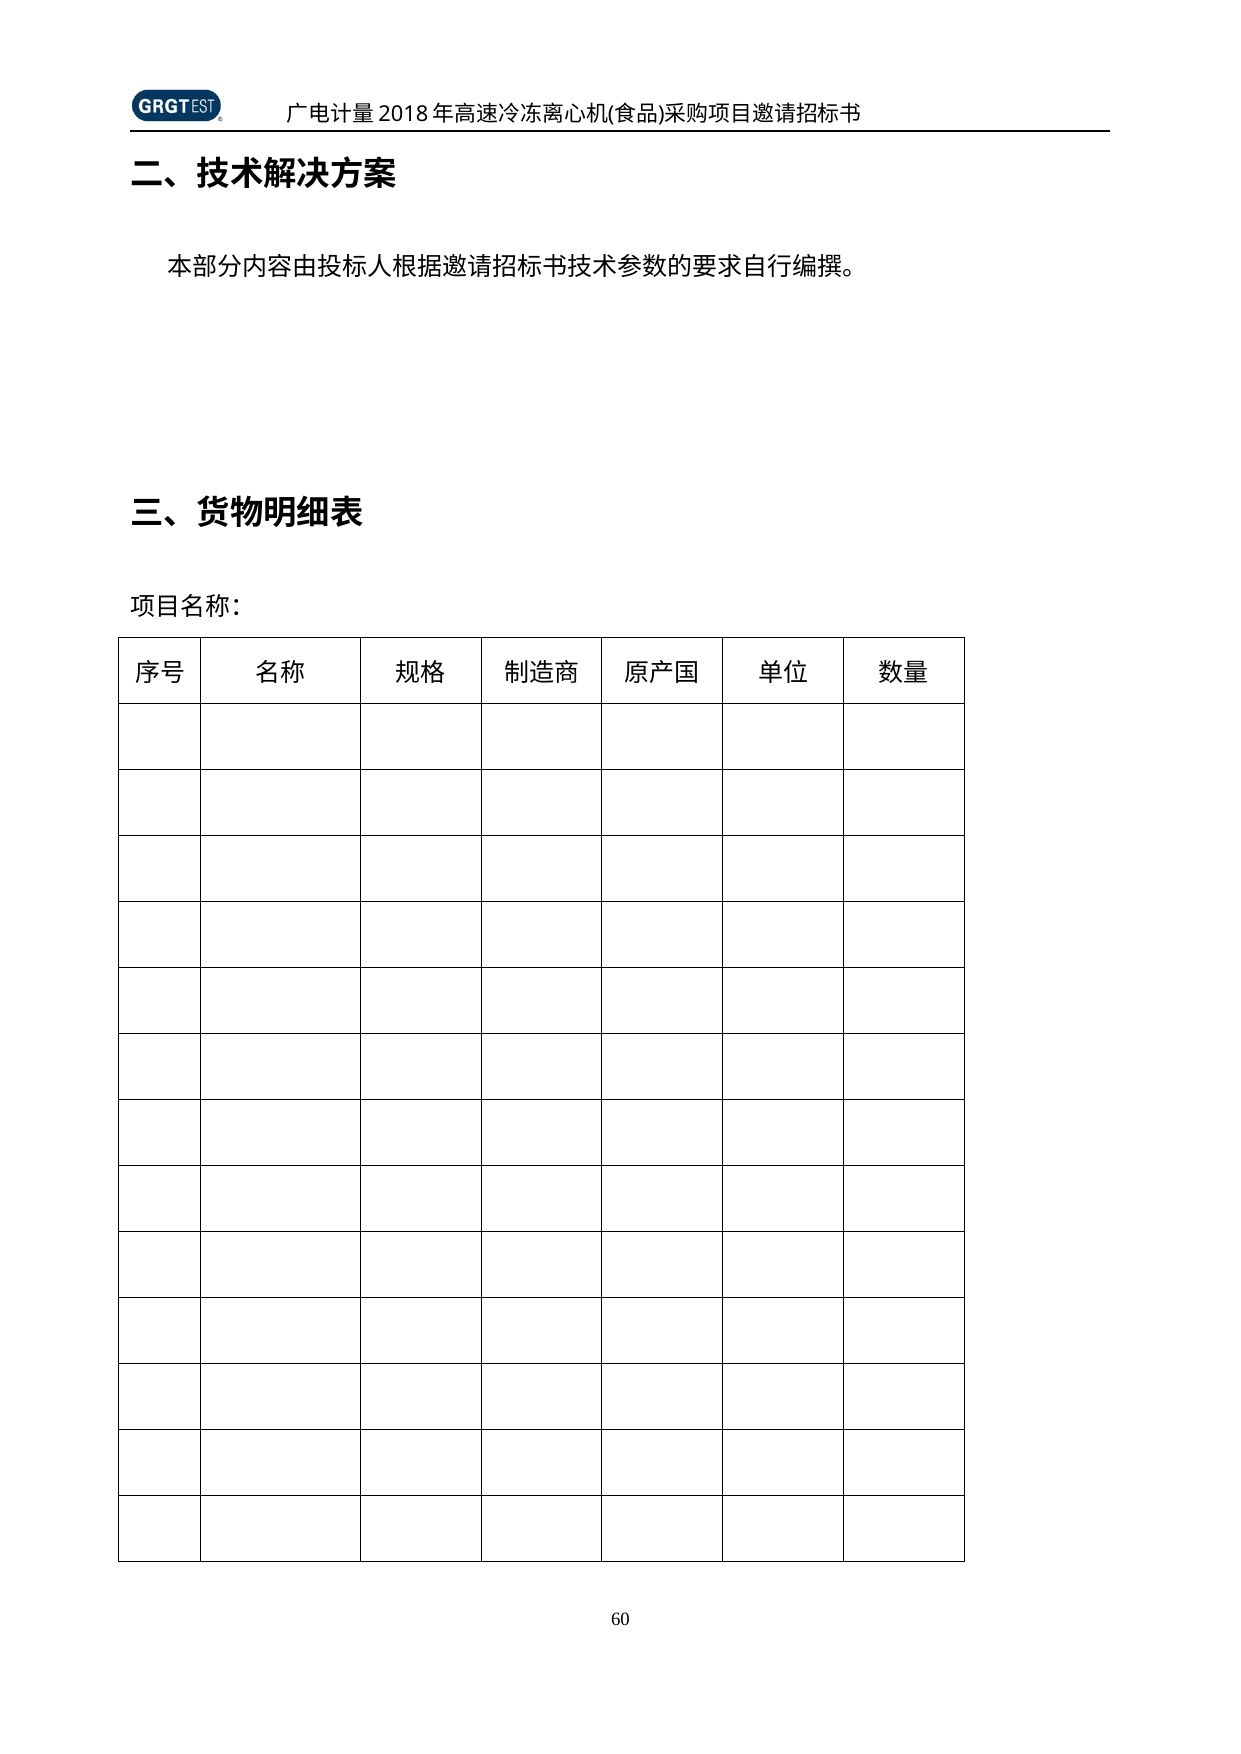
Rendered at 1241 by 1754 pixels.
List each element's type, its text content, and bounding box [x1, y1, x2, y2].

table_cell [361, 1166, 481, 1231]
table_cell [482, 770, 601, 835]
table_cell [361, 1298, 481, 1363]
table_cell [723, 1298, 843, 1363]
table_header 名称 [201, 638, 360, 703]
table_cell [361, 836, 481, 901]
table_cell [602, 1100, 722, 1165]
table_cell [482, 1496, 601, 1561]
table_cell [201, 1166, 360, 1231]
table_cell [602, 1034, 722, 1099]
table_cell [201, 1232, 360, 1297]
table_cell [482, 902, 601, 967]
table_cell [482, 1034, 601, 1099]
table_cell [723, 836, 843, 901]
table_cell [602, 1364, 722, 1429]
table_cell [119, 1430, 200, 1495]
table_cell [723, 1430, 843, 1495]
table_cell [723, 1364, 843, 1429]
table_header 原产国 [602, 638, 722, 703]
table_cell [602, 902, 722, 967]
table_cell [119, 1232, 200, 1297]
table_cell [201, 902, 360, 967]
table_cell [844, 968, 964, 1033]
table_cell [844, 1364, 964, 1429]
table_cell [119, 836, 200, 901]
table_cell [602, 968, 722, 1033]
table_cell [119, 1364, 200, 1429]
table_header 序号 [119, 638, 200, 703]
table_cell [723, 1232, 843, 1297]
table_cell [201, 1364, 360, 1429]
table_cell [844, 770, 964, 835]
table_cell [844, 1166, 964, 1231]
table_cell [482, 704, 601, 769]
table_cell [602, 1298, 722, 1363]
table_cell [361, 770, 481, 835]
table_cell [482, 1100, 601, 1165]
table_cell [844, 1496, 964, 1561]
table_cell [844, 704, 964, 769]
table_cell [723, 1034, 843, 1099]
table_cell [723, 1100, 843, 1165]
table_cell [361, 902, 481, 967]
table_cell [723, 1166, 843, 1231]
table_cell [119, 1166, 200, 1231]
table_header 单位 [723, 638, 843, 703]
table_header 制造商 [482, 638, 601, 703]
table_cell [602, 1496, 722, 1561]
table_cell [602, 1430, 722, 1495]
table_cell [602, 1166, 722, 1231]
table_cell [201, 968, 360, 1033]
table_cell [723, 1496, 843, 1561]
table_cell [844, 1100, 964, 1165]
table_cell [201, 1100, 360, 1165]
table_cell [119, 1034, 200, 1099]
table_cell [361, 1034, 481, 1099]
subtitle 三、货物明细表 [130, 478, 1110, 543]
table_cell [482, 1298, 601, 1363]
table_cell [844, 836, 964, 901]
table_header 规格 [361, 638, 481, 703]
table_cell [361, 1232, 481, 1297]
table_cell [119, 704, 200, 769]
table_cell [361, 968, 481, 1033]
table_cell [119, 968, 200, 1033]
table_cell [602, 770, 722, 835]
text 项目名称： [130, 572, 1110, 637]
text 本部分内容由投标人根据邀请招标书技术参数的要求自行编撰。 [130, 232, 1110, 297]
table_cell [602, 704, 722, 769]
table_cell [201, 704, 360, 769]
table_cell [723, 902, 843, 967]
table_cell [361, 1100, 481, 1165]
subtitle 二、技术解决方案 [130, 138, 1110, 203]
table_cell [201, 1034, 360, 1099]
table_cell [361, 1496, 481, 1561]
table_cell [361, 704, 481, 769]
table_cell [844, 1034, 964, 1099]
table_cell [723, 704, 843, 769]
table_cell [201, 1496, 360, 1561]
table_cell [119, 1496, 200, 1561]
table_cell [844, 902, 964, 967]
table_cell [482, 1232, 601, 1297]
table_cell [119, 902, 200, 967]
table_cell [482, 968, 601, 1033]
table_cell [201, 1298, 360, 1363]
table_header 数量 [844, 638, 964, 703]
table_cell [482, 1364, 601, 1429]
table_cell [844, 1430, 964, 1495]
table_cell [482, 1166, 601, 1231]
table_cell [844, 1298, 964, 1363]
table_cell [201, 1430, 360, 1495]
table_cell [602, 836, 722, 901]
table_cell [119, 1100, 200, 1165]
table_cell [844, 1232, 964, 1297]
table_cell [361, 1430, 481, 1495]
table_cell [201, 836, 360, 901]
table_cell [361, 1364, 481, 1429]
table_cell [482, 836, 601, 901]
table_cell [201, 770, 360, 835]
table_cell [119, 1298, 200, 1363]
table_cell [723, 770, 843, 835]
table_cell [482, 1430, 601, 1495]
picture [129, 88, 224, 122]
table_cell [723, 968, 843, 1033]
table_cell [602, 1232, 722, 1297]
table_cell [119, 770, 200, 835]
